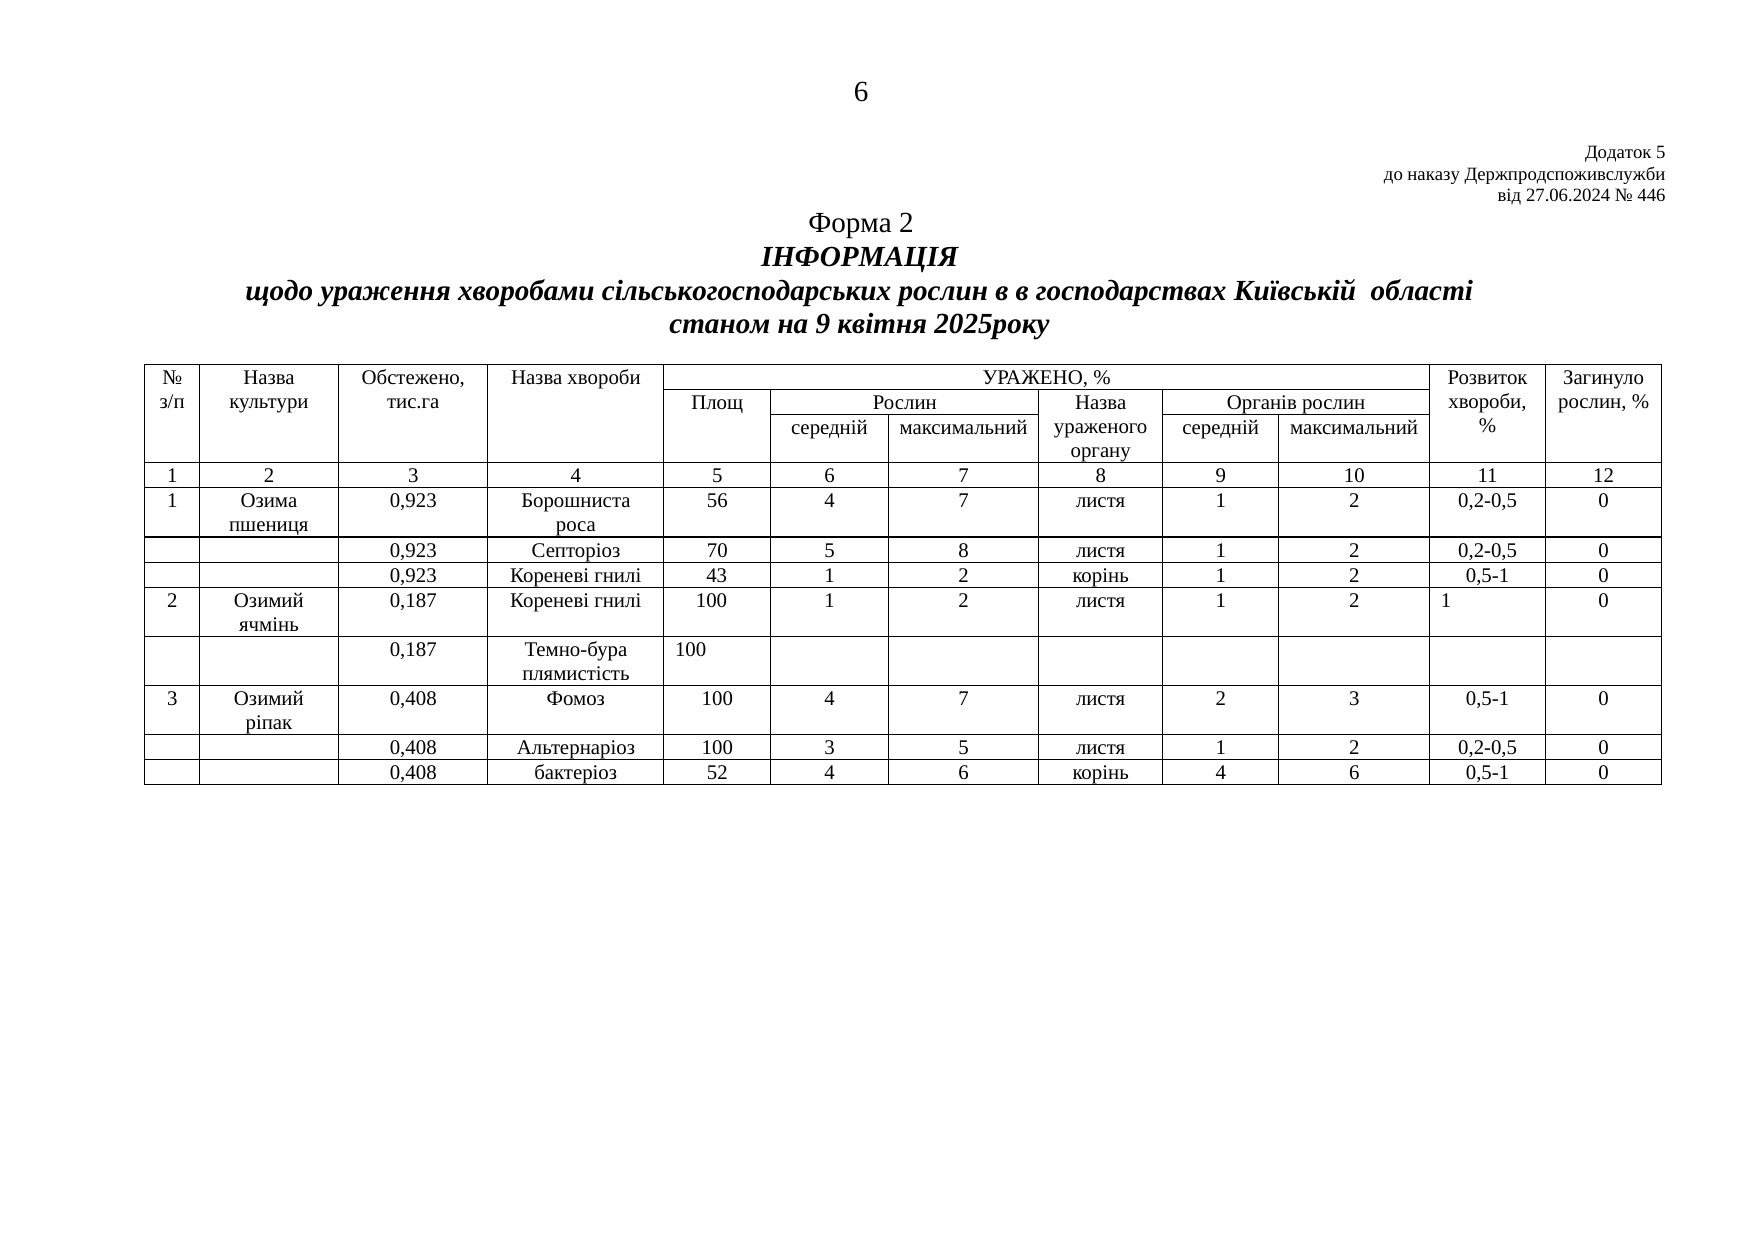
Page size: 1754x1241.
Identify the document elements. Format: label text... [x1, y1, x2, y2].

table_cell Кореневі гнилі [488, 563, 663, 587]
table_cell 4 [1163, 760, 1278, 784]
text станом на 9 квітня 2025року [56, 306, 1665, 340]
table_cell 0 [1546, 488, 1661, 536]
table_cell 0,5-1 [1430, 686, 1545, 734]
table_cell Альтернаріоз [488, 735, 663, 759]
table_header № з/п [145, 365, 199, 462]
table_cell 3 [339, 463, 487, 487]
table_cell 1 [771, 563, 888, 587]
table_cell [145, 637, 199, 685]
table_cell Органів рослин [1163, 390, 1429, 414]
text ІНФОРМАЦІЯ [56, 239, 1665, 273]
table_cell листя [1039, 538, 1162, 562]
table_cell 2 [1279, 488, 1429, 536]
table_cell 1 [771, 588, 888, 636]
table_cell бактеріоз [488, 760, 663, 784]
table_cell 0,5-1 [1430, 760, 1545, 784]
table_cell [1279, 637, 1429, 685]
table_cell 7 [889, 686, 1038, 734]
table_header УРАЖЕНО, % [664, 365, 1429, 389]
table_cell Борошниста роса [488, 488, 663, 536]
table_cell Озима пшениця [200, 488, 338, 536]
table_cell 4 [771, 686, 888, 734]
table_cell 6 [771, 463, 888, 487]
table_cell 70 [664, 538, 770, 562]
table_cell Площ [664, 390, 770, 462]
table_cell 6 [1279, 760, 1429, 784]
table_cell 2 [1279, 538, 1429, 562]
table_cell [145, 563, 199, 587]
table_cell 0,408 [339, 686, 487, 734]
table_cell 10 [1279, 463, 1429, 487]
text Додаток 5 [56, 141, 1665, 162]
table_cell 2 [889, 563, 1038, 587]
table_cell [200, 760, 338, 784]
table_cell 8 [889, 538, 1038, 562]
table_cell [145, 538, 199, 562]
table_cell 0 [1546, 686, 1661, 734]
table_cell 4 [771, 488, 888, 536]
table_cell корінь [1039, 563, 1162, 587]
table_cell 12 [1546, 463, 1661, 487]
table_cell [145, 760, 199, 784]
table_cell максимальний [1279, 415, 1429, 462]
table_cell середній [771, 415, 888, 462]
table_cell 11 [1430, 463, 1545, 487]
table_cell Озимий ячмінь [200, 588, 338, 636]
table_cell 0 [1546, 538, 1661, 562]
table_cell листя [1039, 686, 1162, 734]
table_cell 0,408 [339, 735, 487, 759]
table_cell Назва ураженого органу [1039, 390, 1162, 462]
table_cell 1 [1430, 588, 1545, 636]
table_cell Темно-бура плямистість [488, 637, 663, 685]
table_header Загинуло рослин, % [1546, 365, 1661, 462]
table_cell 56 [664, 488, 770, 536]
table_cell [1163, 637, 1278, 685]
table_header Розвиток хвороби, % [1430, 365, 1545, 462]
table_cell 1 [1163, 735, 1278, 759]
table_cell [200, 538, 338, 562]
table_cell листя [1039, 735, 1162, 759]
table_cell Септоріоз [488, 538, 663, 562]
table_cell 4 [771, 760, 888, 784]
table_cell 1 [1163, 488, 1278, 536]
table_cell Озимий ріпак [200, 686, 338, 734]
table_cell Рослин [771, 390, 1038, 414]
table_cell [889, 637, 1038, 685]
table_cell листя [1039, 588, 1162, 636]
text Форма 2 [56, 206, 1665, 239]
table_cell [1546, 637, 1661, 685]
table_cell середній [1163, 415, 1278, 462]
table_cell 2 [1279, 588, 1429, 636]
table_cell корінь [1039, 760, 1162, 784]
table_cell 3 [771, 735, 888, 759]
table_cell 2 [145, 588, 199, 636]
table_cell 9 [1163, 463, 1278, 487]
table_cell 1 [1163, 588, 1278, 636]
table_cell 2 [889, 588, 1038, 636]
table_cell 100 [664, 637, 770, 685]
table_cell 1 [145, 488, 199, 536]
table_cell 4 [488, 463, 663, 487]
table_cell 7 [889, 463, 1038, 487]
table_cell 0,923 [339, 563, 487, 587]
table_cell 1 [145, 463, 199, 487]
table_cell 1 [1163, 563, 1278, 587]
table_cell 2 [1279, 563, 1429, 587]
table_header Назва культури [200, 365, 338, 462]
table_cell 6 [889, 760, 1038, 784]
text до наказу Держпродспоживслужби [56, 162, 1665, 184]
table_cell 0 [1546, 760, 1661, 784]
table_cell 0,5-1 [1430, 563, 1545, 587]
table_cell 1 [1163, 538, 1278, 562]
table_cell 0,187 [339, 588, 487, 636]
table_cell 0,923 [339, 538, 487, 562]
table_cell [1039, 637, 1162, 685]
table_cell 2 [200, 463, 338, 487]
table_cell 100 [664, 588, 770, 636]
table_cell 0 [1546, 563, 1661, 587]
table_cell максимальний [889, 415, 1038, 462]
table_cell 0,187 [339, 637, 487, 685]
text від 27.06.2024 № 446 [56, 184, 1665, 206]
table_cell 43 [664, 563, 770, 587]
table_cell [771, 637, 888, 685]
table_cell 3 [145, 686, 199, 734]
table_cell 0,2-0,5 [1430, 488, 1545, 536]
table_cell 0 [1546, 588, 1661, 636]
table_cell 5 [771, 538, 888, 562]
text щодо ураження хворобами сільськогосподарських рослин в в господарствах Київській області [56, 273, 1665, 306]
table_cell 0,2-0,5 [1430, 538, 1545, 562]
table_cell [200, 563, 338, 587]
table_cell [200, 637, 338, 685]
table_cell 0 [1546, 735, 1661, 759]
table_cell 2 [1279, 735, 1429, 759]
table_cell 3 [1279, 686, 1429, 734]
table_header Назва хвороби [488, 365, 663, 462]
table_cell 2 [1163, 686, 1278, 734]
table_cell Кореневі гнилі [488, 588, 663, 636]
table_cell [1430, 637, 1545, 685]
table_cell 100 [664, 735, 770, 759]
table_cell 5 [664, 463, 770, 487]
table_header Обстежено, тис.га [339, 365, 487, 462]
table_cell 8 [1039, 463, 1162, 487]
table_cell 0,408 [339, 760, 487, 784]
table_cell [145, 735, 199, 759]
table_cell 0,2-0,5 [1430, 735, 1545, 759]
table_cell Фомоз [488, 686, 663, 734]
table_cell 0,923 [339, 488, 487, 536]
table_cell [200, 735, 338, 759]
table_cell 52 [664, 760, 770, 784]
table_cell 100 [664, 686, 770, 734]
table_cell 5 [889, 735, 1038, 759]
table_cell 7 [889, 488, 1038, 536]
table_cell листя [1039, 488, 1162, 536]
